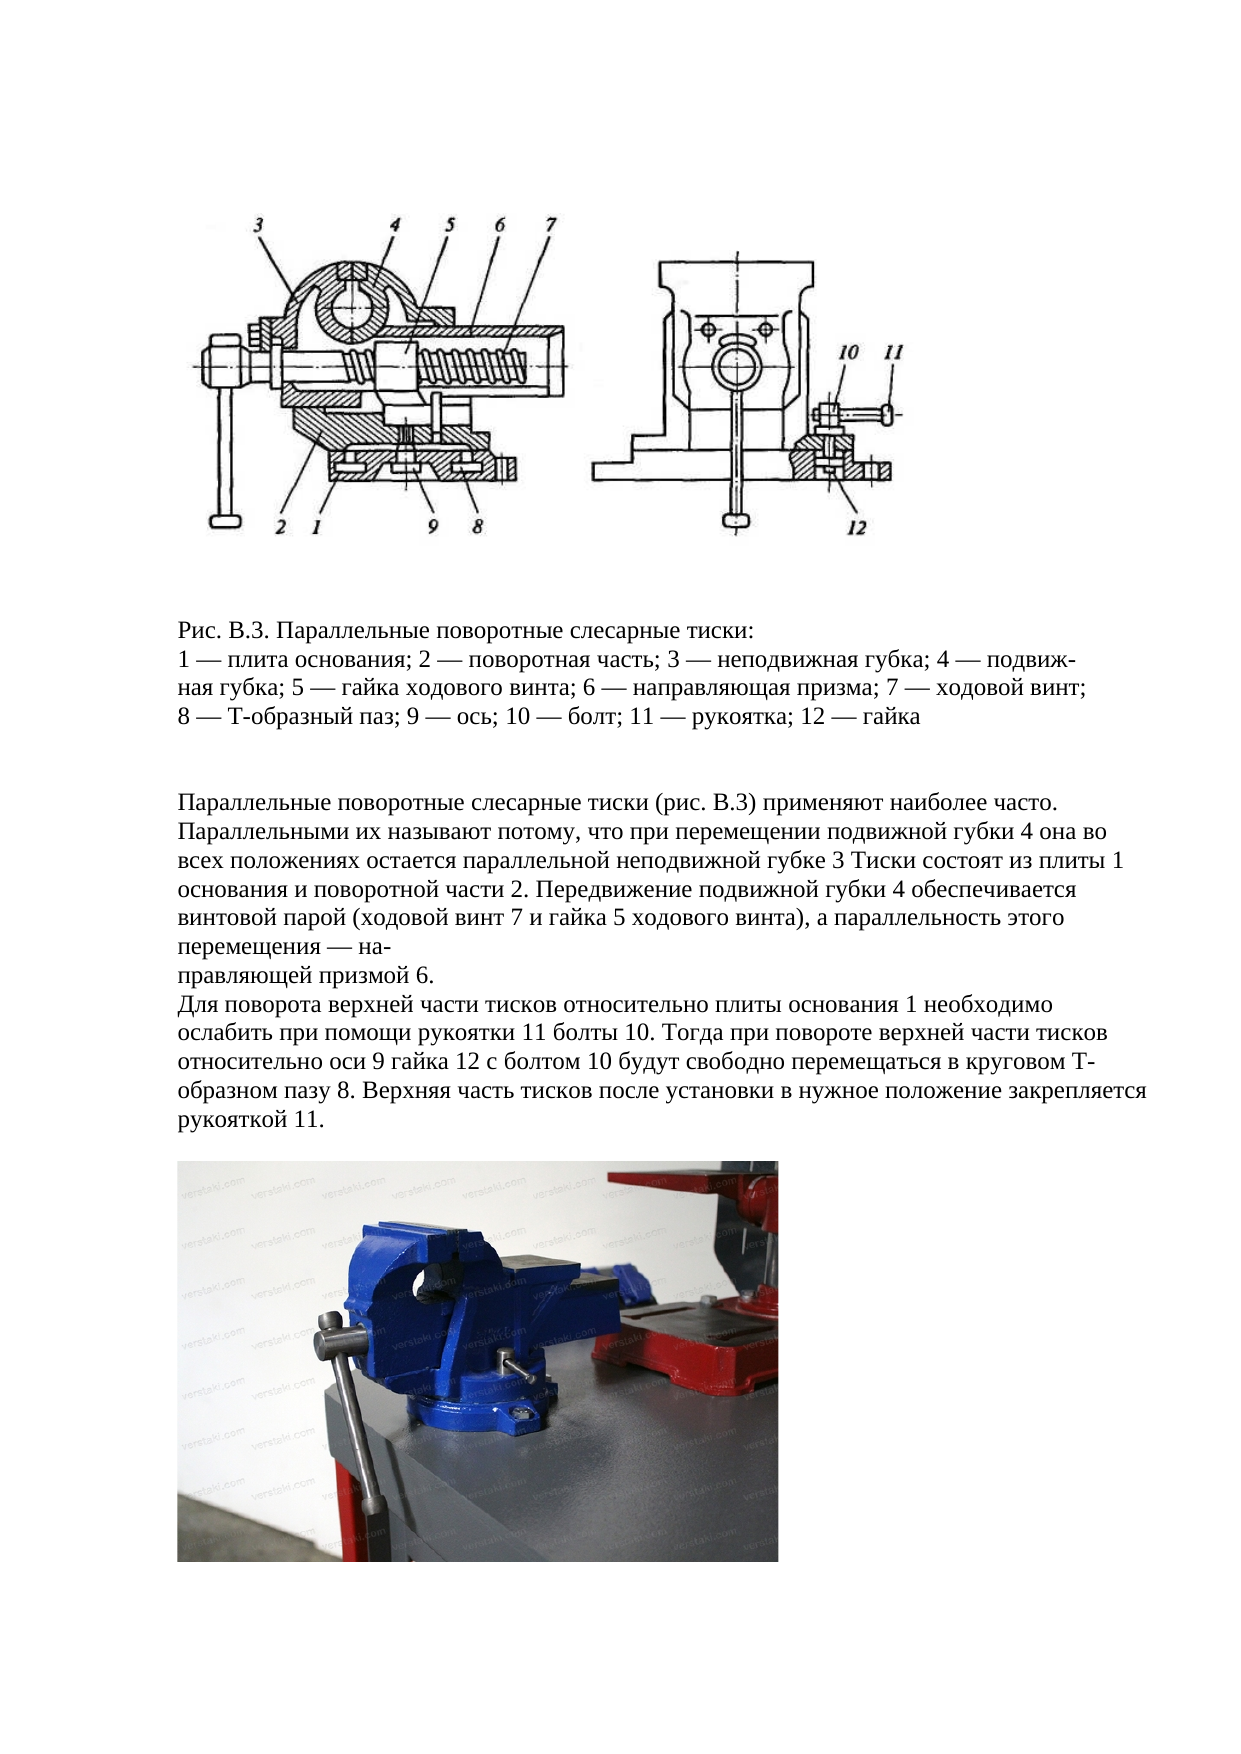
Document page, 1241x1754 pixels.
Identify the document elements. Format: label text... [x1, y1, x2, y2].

text Для поворота верхней части тисков относительно плиты основания 1 необходимо ослабить при помощи рукоятки 11 болты 10. Тогда при повороте верхней части тисков относительно оси 9 гайка 12 с болтом 10 будут свободно перемещаться в круговом Т-образном пазу 8. Верхняя часть тисков после установки в нужное положение закрепляется рукояткой 11. [177, 989, 1152, 1132]
text правляющей призмой 6. [177, 960, 1152, 989]
text 8 — Т-образный паз; 9 — ось; 10 — болт; 11 — рукоятка; 12 — гайка [177, 701, 1152, 730]
picture [177, 204, 916, 548]
text Рис. В.3. Параллельные поворотные слесарные тиски: [177, 615, 1152, 644]
picture [177, 1161, 779, 1562]
text 1 — плита основания; 2 — поворотная часть; 3 — неподвижная губка; 4 — подвиж- [177, 644, 1152, 672]
text Параллельные поворотные слесарные тиски (рис. В.3) применяют наиболее часто. Параллельными их называют потому, что при перемещении подвижной губки 4 она во всех положениях остается параллельной неподвижной губке 3 Тиски состоят из плиты 1 основания и поворотной части 2. Передвижение подвижной губки 4 обеспечивается винтовой парой (ходовой винт 7 и гайка 5 ходового винта), а параллельность этого перемещения — на- [177, 787, 1152, 960]
text ная губка; 5 — гайка ходового винта; 6 — направляющая призма; 7 — ходовой винт; [177, 672, 1152, 701]
